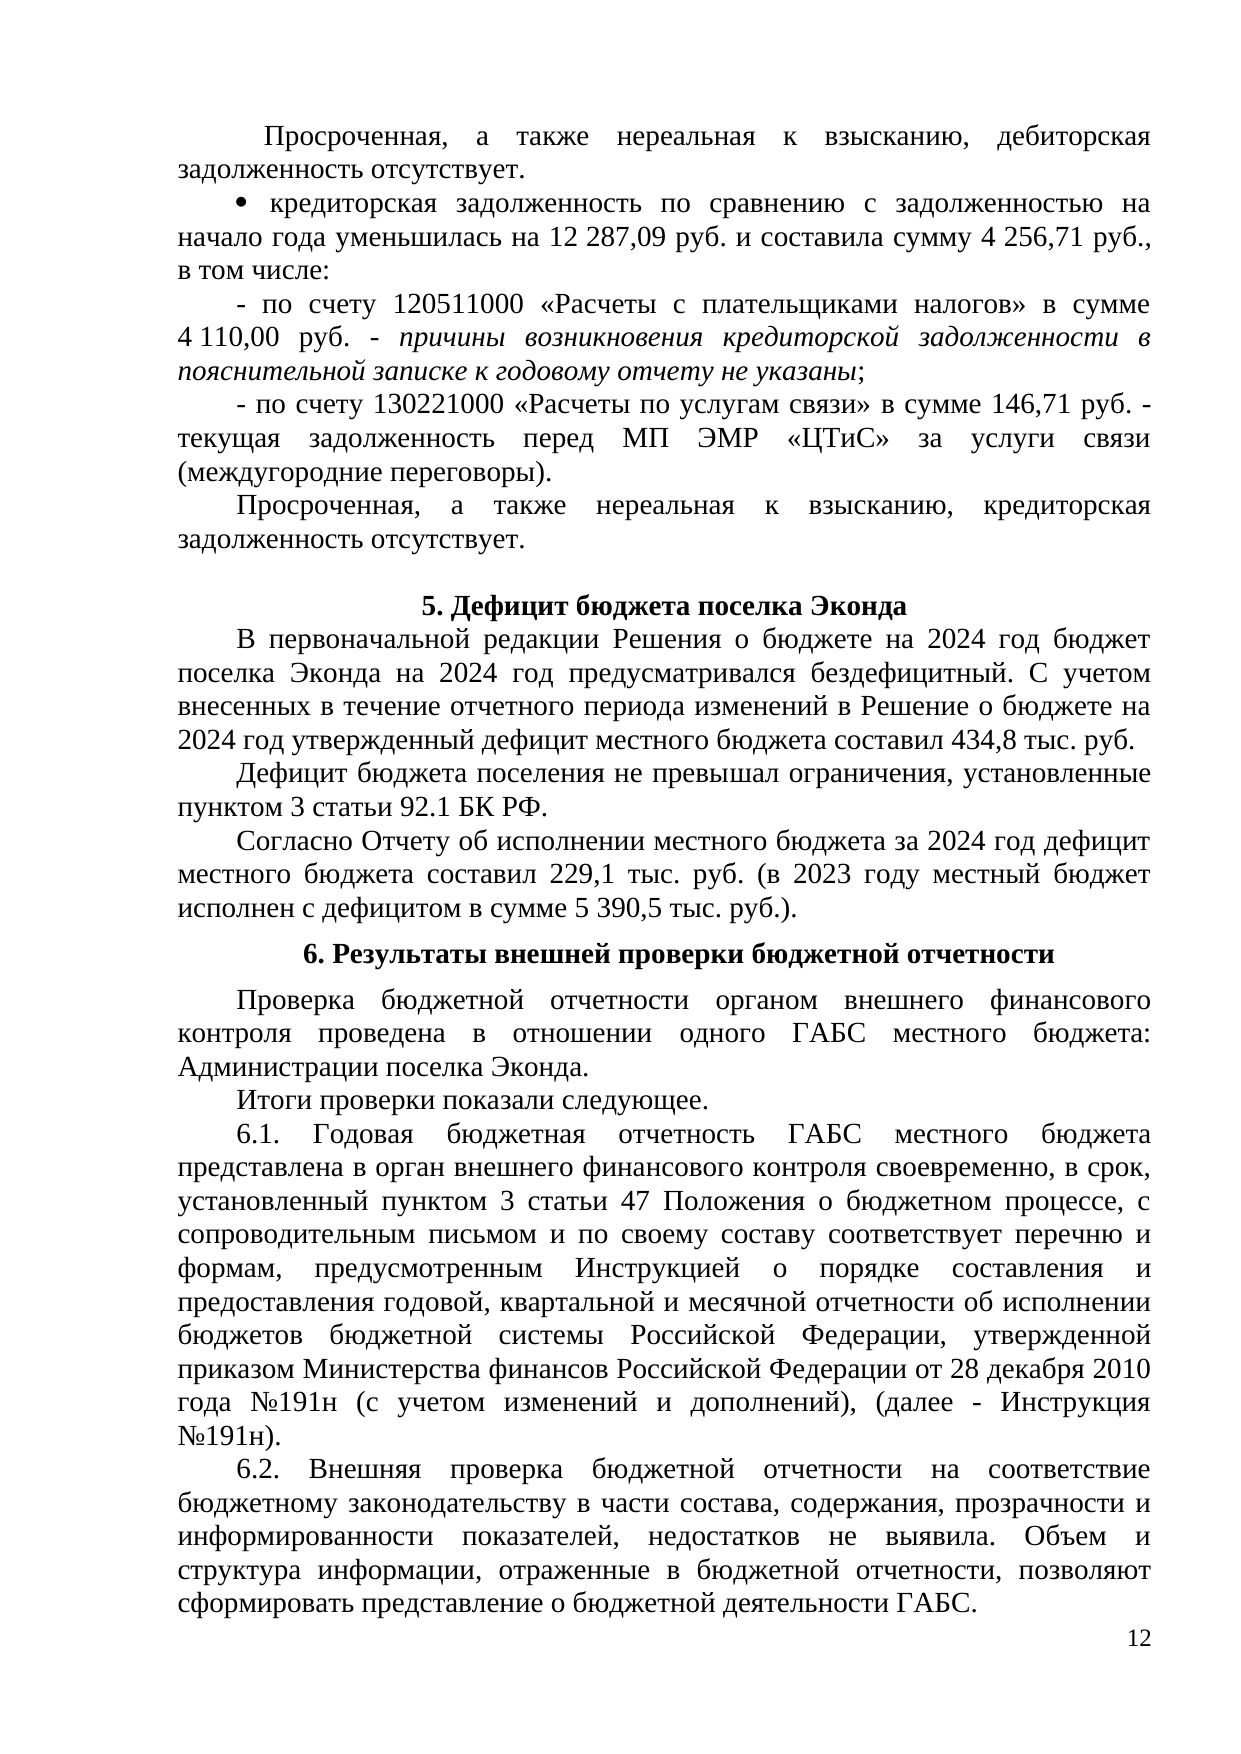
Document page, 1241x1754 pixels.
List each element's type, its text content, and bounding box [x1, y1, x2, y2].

list - по счету 120511000 «Расчеты с плательщиками налогов» в сумме 4 110,00 руб. - причины возникновения кредиторской задолженности в пояснительной записке к годовому отчету не указаны; [177, 286, 1152, 387]
text 6.2. Внешняя проверка бюджетной отчетности на соответствие бюджетному законодательству в части состава, содержания, прозрачности и информированности показателей, недостатков не выявила. Объем и структура информации, отраженные в бюджетной отчетности, позволяют сформировать представление о бюджетной деятельности ГАБС. [177, 1451, 1152, 1619]
list кредиторская задолженность по сравнению с задолженностью на начало года уменьшилась на 12 287,09 руб. и составила сумму 4 256,71 руб., в том числе: [177, 185, 1152, 286]
text Дефицит бюджета поселения не превышал ограничения, установленные пунктом 3 статьи 92.1 БК РФ. [177, 756, 1152, 823]
text Проверка бюджетной отчетности органом внешнего финансового контроля проведена в отношении одного ГАБС местного бюджета: Администрации поселка Эконда. [177, 982, 1152, 1082]
text В первоначальной редакции Решения о бюджете на 2024 год бюджет поселка Эконда на 2024 год предусматривался бездефицитный. С учетом внесенных в течение отчетного периода изменений в Решение о бюджете на 2024 год утвержденный дефицит местного бюджета составил 434,8 тыс. руб. [177, 621, 1152, 756]
text 5. Дефицит бюджета поселка Эконда [177, 588, 1152, 621]
text 6. Результаты внешней проверки бюджетной отчетности [177, 936, 1152, 969]
text Согласно Отчету об исполнении местного бюджета за 2024 год дефицит местного бюджета составил 229,1 тыс. руб. (в 2023 году местный бюджет исполнен с дефицитом в сумме 5 390,5 тыс. руб.). [177, 823, 1152, 923]
text Итоги проверки показали следующее. [177, 1082, 1152, 1116]
list Просроченная, а также нереальная к взысканию, дебиторская задолженность отсутствует. [177, 118, 1152, 185]
text - по счету 130221000 «Расчеты по услугам связи» в сумме 146,71 руб. - текущая задолженность перед МП ЭМР «ЦТиС» за услуги связи (междугородние переговоры). [177, 387, 1152, 487]
text Просроченная, а также нереальная к взысканию, кредиторская задолженность отсутствует. [177, 487, 1152, 554]
text 6.1. Годовая бюджетная отчетность ГАБС местного бюджета представлена в орган внешнего финансового контроля своевременно, в срок, установленный пунктом 3 статьи 47 Положения о бюджетном процессе, с сопроводительным письмом и по своему составу соответствует перечню и формам, предусмотренным Инструкцией о порядке составления и предоставления годовой, квартальной и месячной отчетности об исполнении бюджетов бюджетной системы Российской Федерации, утвержденной приказом Министерства финансов Российской Федерации от 28 декабря 2010 года №191н (с учетом изменений и дополнений), (далее - Инструкция №191н). [177, 1116, 1152, 1451]
